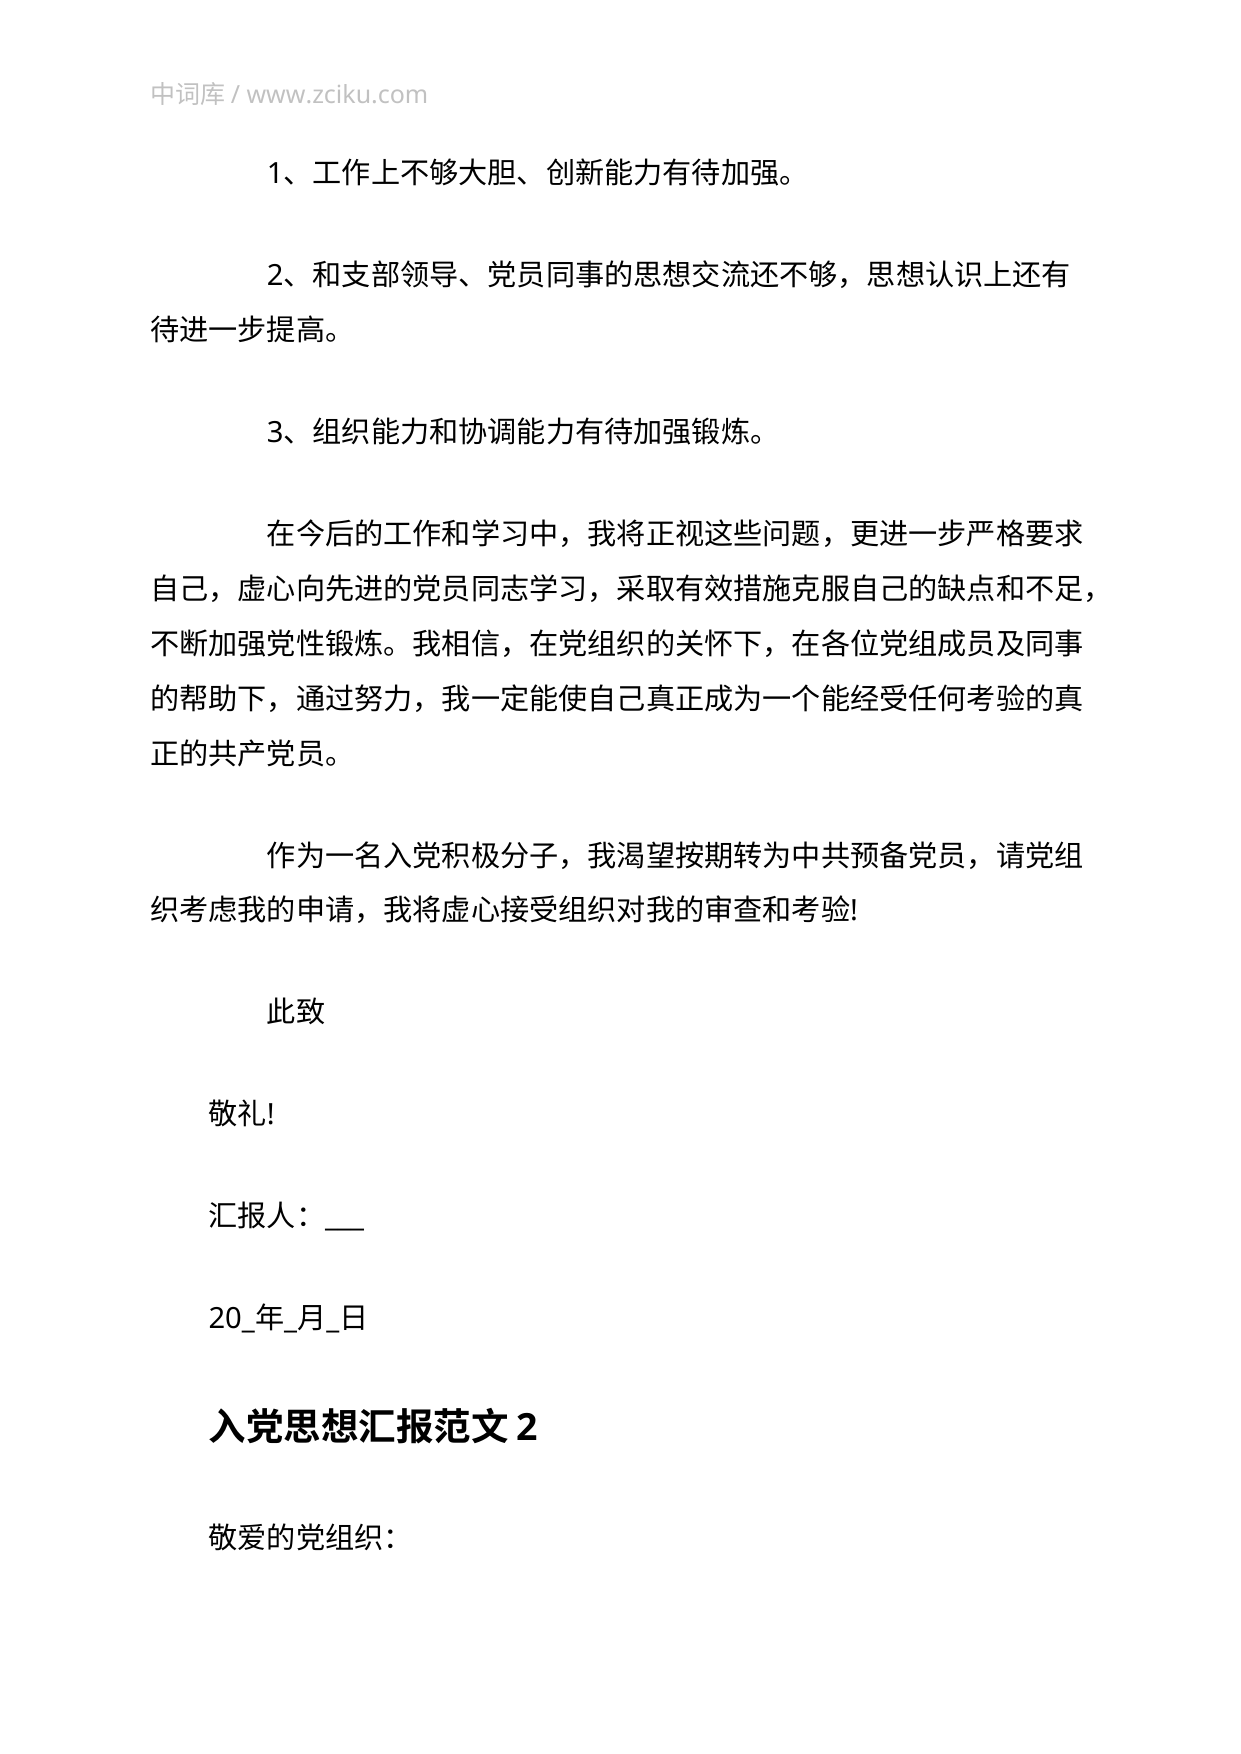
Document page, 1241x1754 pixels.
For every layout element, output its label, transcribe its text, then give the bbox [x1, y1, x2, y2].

text 20_年_月_日 [150, 1295, 1090, 1337]
text 敬礼! [150, 1091, 1090, 1133]
text 此致 [150, 989, 1090, 1031]
text 敬爱的党组织： [150, 1514, 1090, 1557]
text 3、组织能力和协调能力有待加强锻炼。 [150, 409, 1090, 451]
text 2、和支部领导、党员同事的思想交流还不够，思想认识上还有待进一步提高。 [150, 252, 1090, 349]
text 1、工作上不够大胆、创新能力有待加强。 [150, 150, 1090, 192]
text 作为一名入党积极分子，我渴望按期转为中共预备党员，请党组织考虑我的申请，我将虚心接受组织对我的审查和考验! [150, 832, 1090, 929]
text 入党思想汇报范文2 [150, 1397, 1090, 1451]
text 汇报人：___ [150, 1193, 1090, 1235]
text 在今后的工作和学习中，我将正视这些问题，更进一步严格要求自己，虚心向先进的党员同志学习，采取有效措施克服自己的缺点和不足，不断加强党性锻炼。我相信，在党组织的关怀下，在各位党组成员及同事的帮助下，通过努力，我一定能使自己真正成为一个能经受任何考验的真正的共产党员。 [150, 511, 1090, 773]
